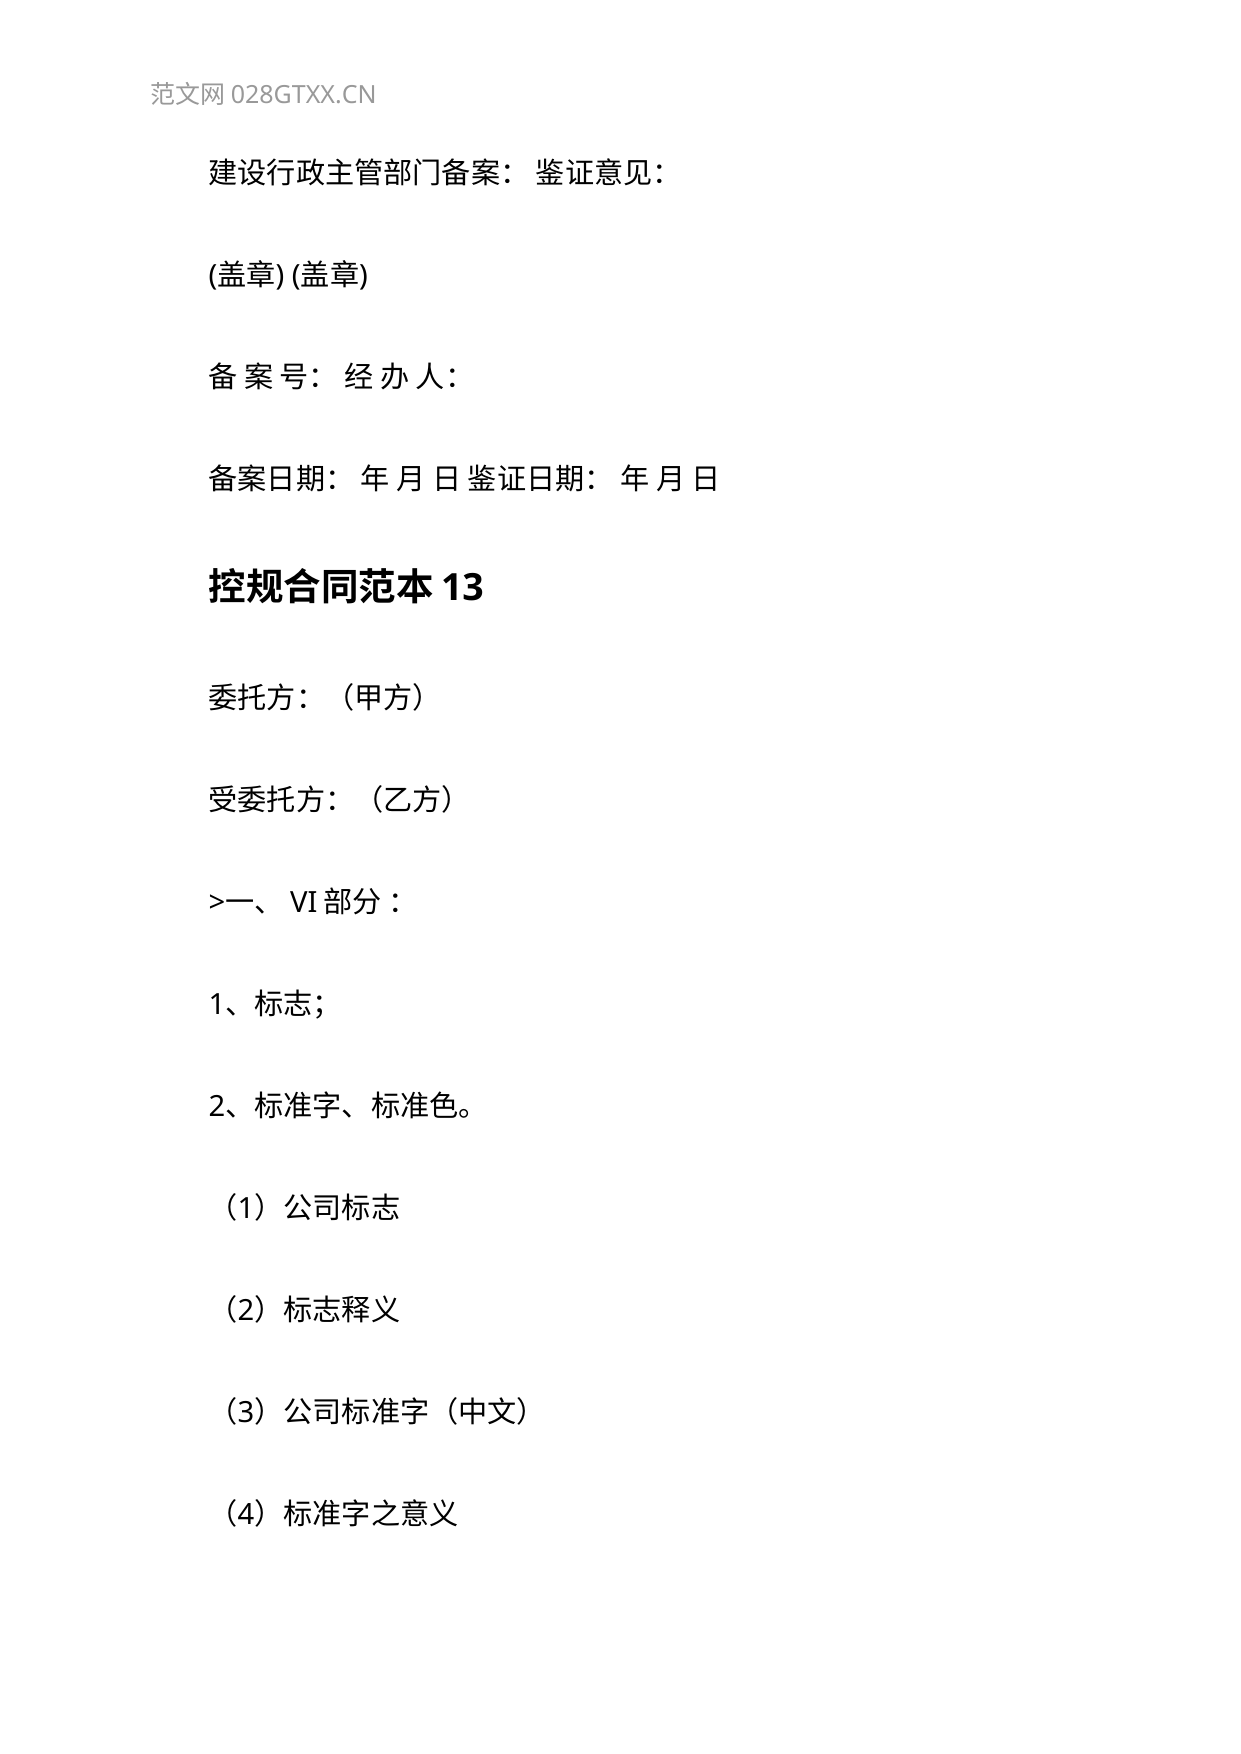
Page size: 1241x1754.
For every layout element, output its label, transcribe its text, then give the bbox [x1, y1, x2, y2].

text 委托方：（甲方） [150, 675, 1090, 717]
text 2、标准字、标准色。 [150, 1082, 1090, 1125]
text 控规合同范本13 [150, 557, 1090, 612]
text （2）标志释义 [150, 1286, 1090, 1329]
text （4）标准字之意义 [150, 1490, 1090, 1533]
text 受委托方：（乙方） [150, 777, 1090, 819]
text (盖章) (盖章) [150, 252, 1090, 294]
text 1、标志； [150, 980, 1090, 1023]
text 建设行政主管部门备案： 鉴证意见： [150, 150, 1090, 192]
text 备 案 号： 经 办 人： [150, 354, 1090, 396]
text （3）公司标准字（中文） [150, 1388, 1090, 1431]
text >一、 VI部分 ： [150, 878, 1090, 921]
text 备案日期： 年 月 日 鉴证日期： 年 月 日 [150, 456, 1090, 498]
text （1）公司标志 [150, 1184, 1090, 1227]
